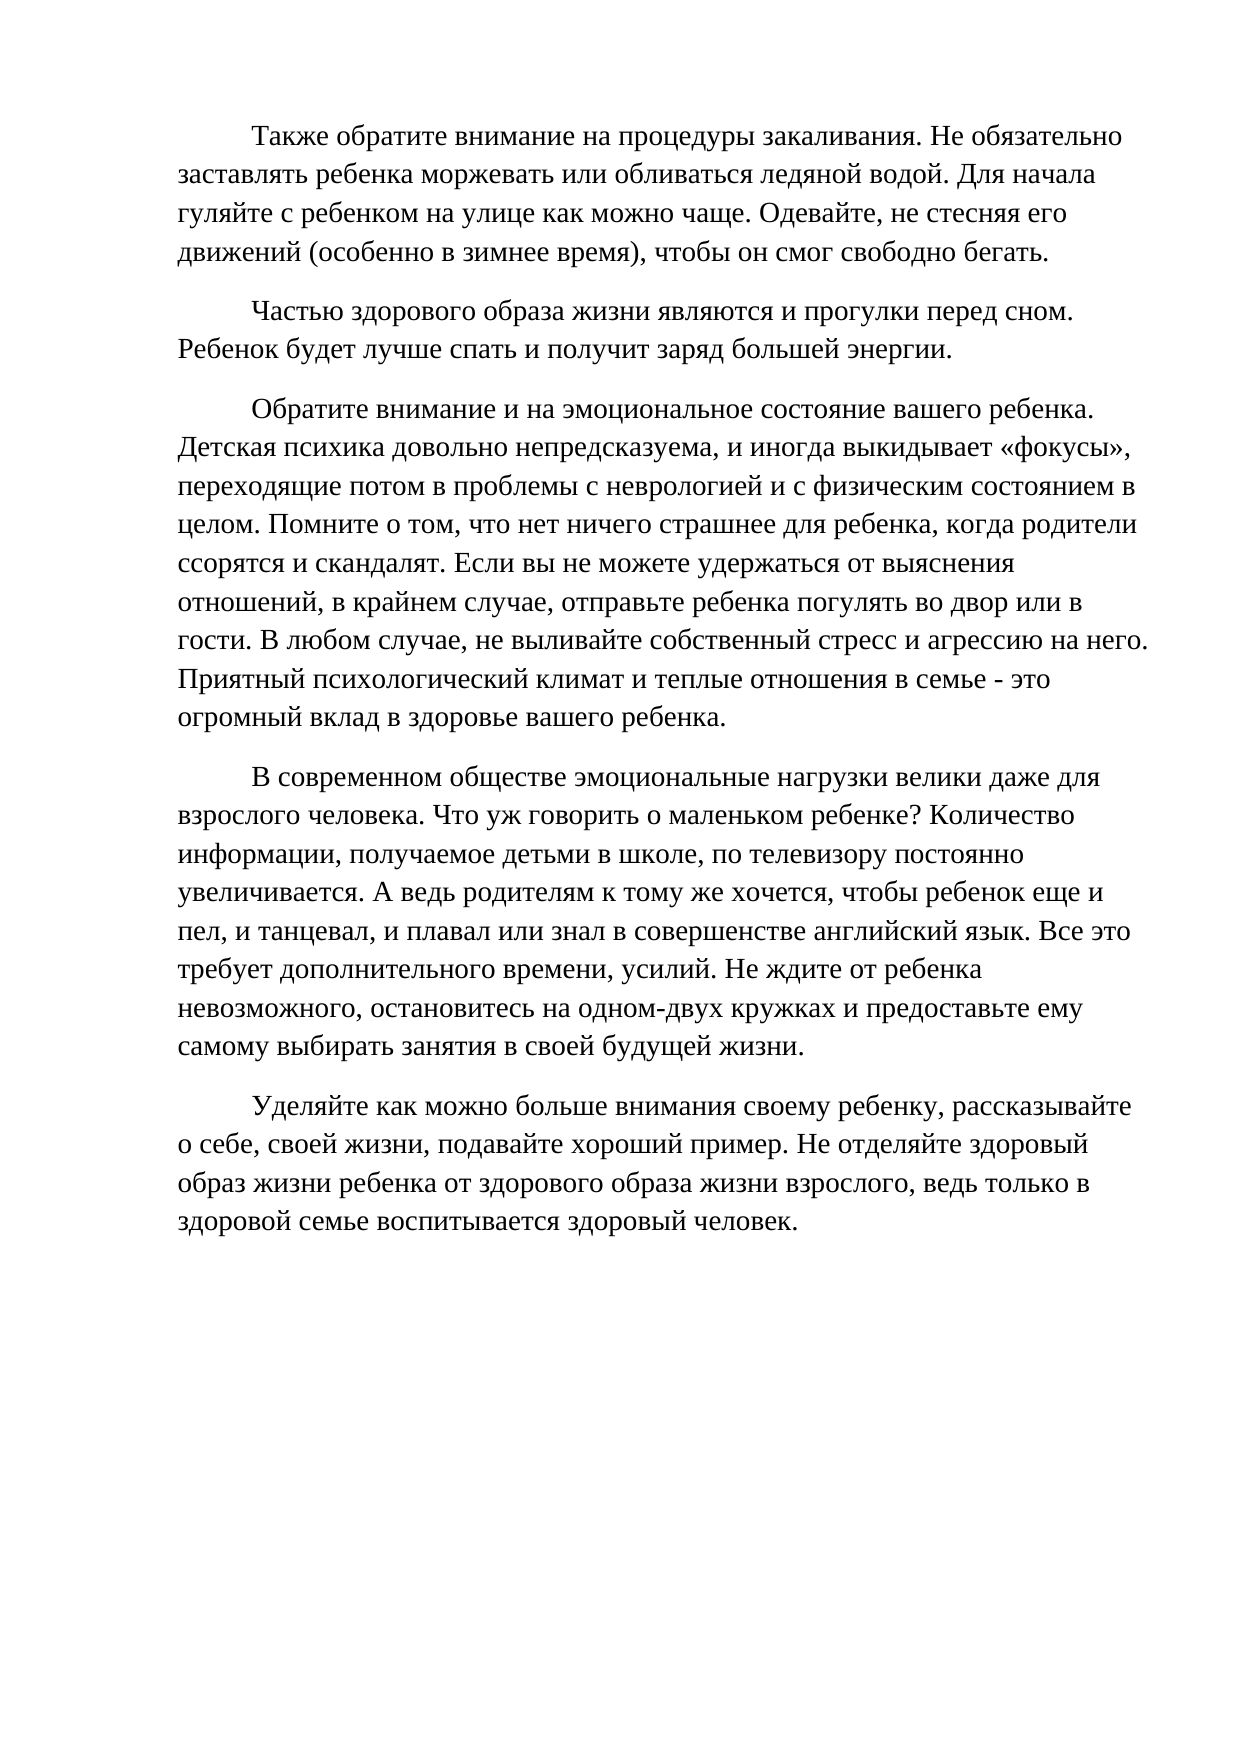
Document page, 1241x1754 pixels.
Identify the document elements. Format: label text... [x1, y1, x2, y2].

text Также обратите внимание на процедуры закаливания. Не обязательно заставлять ребенка моржевать или обливаться ледяной водой. Для начала гуляйте с ребенком на улице как можно чаще. Одевайте, не стесняя его движений (особенно в зимнее время), чтобы он смог свободно бегать. [177, 118, 1152, 267]
text Уделяйте как можно больше внимания своему ребенку, рассказывайте о себе, своей жизни, подавайте хороший пример. Не отделяйте здоровый образ жизни ребенка от здорового образа жизни взрослого, ведь только в здоровой семье воспитывается здоровый человек. [177, 1088, 1152, 1237]
text В современном обществе эмоциональные нагрузки велики даже для взрослого человека. Что уж говорить о маленьком ребенке? Количество информации, получаемое детьми в школе, по телевизору постоянно увеличивается. А ведь родителям к тому же хочется, чтобы ребенок еще и пел, и танцевал, и плавал или знал в совершенстве английский язык. Все это требует дополнительного времени, усилий. Не ждите от ребенка невозможного, остановитесь на одном-двух кружках и предоставьте ему самому выбирать занятия в своей будущей жизни. [177, 759, 1152, 1062]
text Обратите внимание и на эмоциональное состояние вашего ребенка. Детская психика довольно непредсказуема, и иногда выкидывает «фокусы», переходящие потом в проблемы с неврологией и с физическим состоянием в целом. Помните о том, что нет ничего страшнее для ребенка, когда родители ссорятся и скандалят. Если вы не можете удержаться от выяснения отношений, в крайнем случае, отправьте ребенка погулять во двор или в гости. В любом случае, не выливайте собственный стресс и агрессию на него. Приятный психологический климат и теплые отношения в семье - это огромный вклад в здоровье вашего ребенка. [177, 391, 1152, 733]
text Частью здорового образа жизни являются и прогулки перед сном. Ребенок будет лучше спать и получит заряд большей энергии. [177, 293, 1152, 365]
